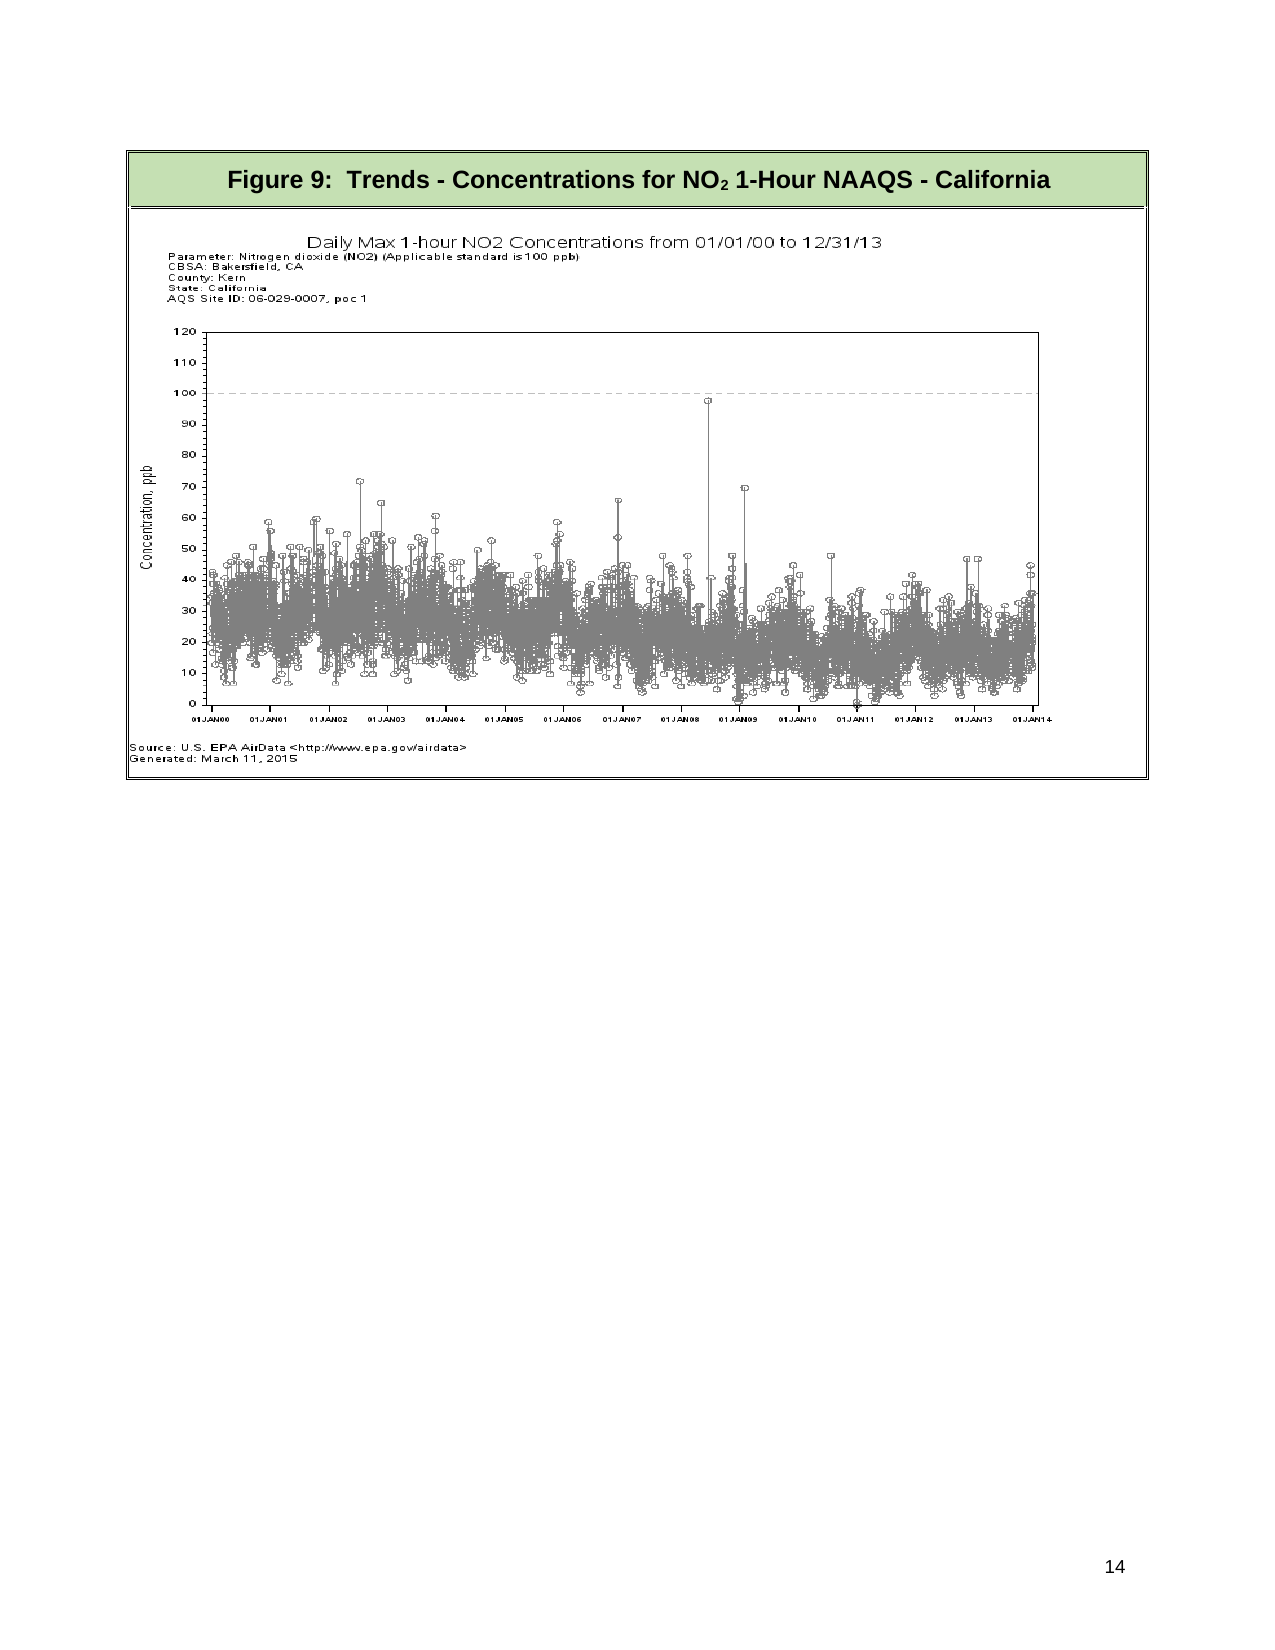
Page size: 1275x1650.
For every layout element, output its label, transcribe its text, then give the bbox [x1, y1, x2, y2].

table_header Figure 9: Trends - Concentrations for NO2 1-Hour NAAQS - California [129, 153, 1146, 206]
table_cell [129, 206, 1146, 777]
picture [129, 235, 1059, 765]
